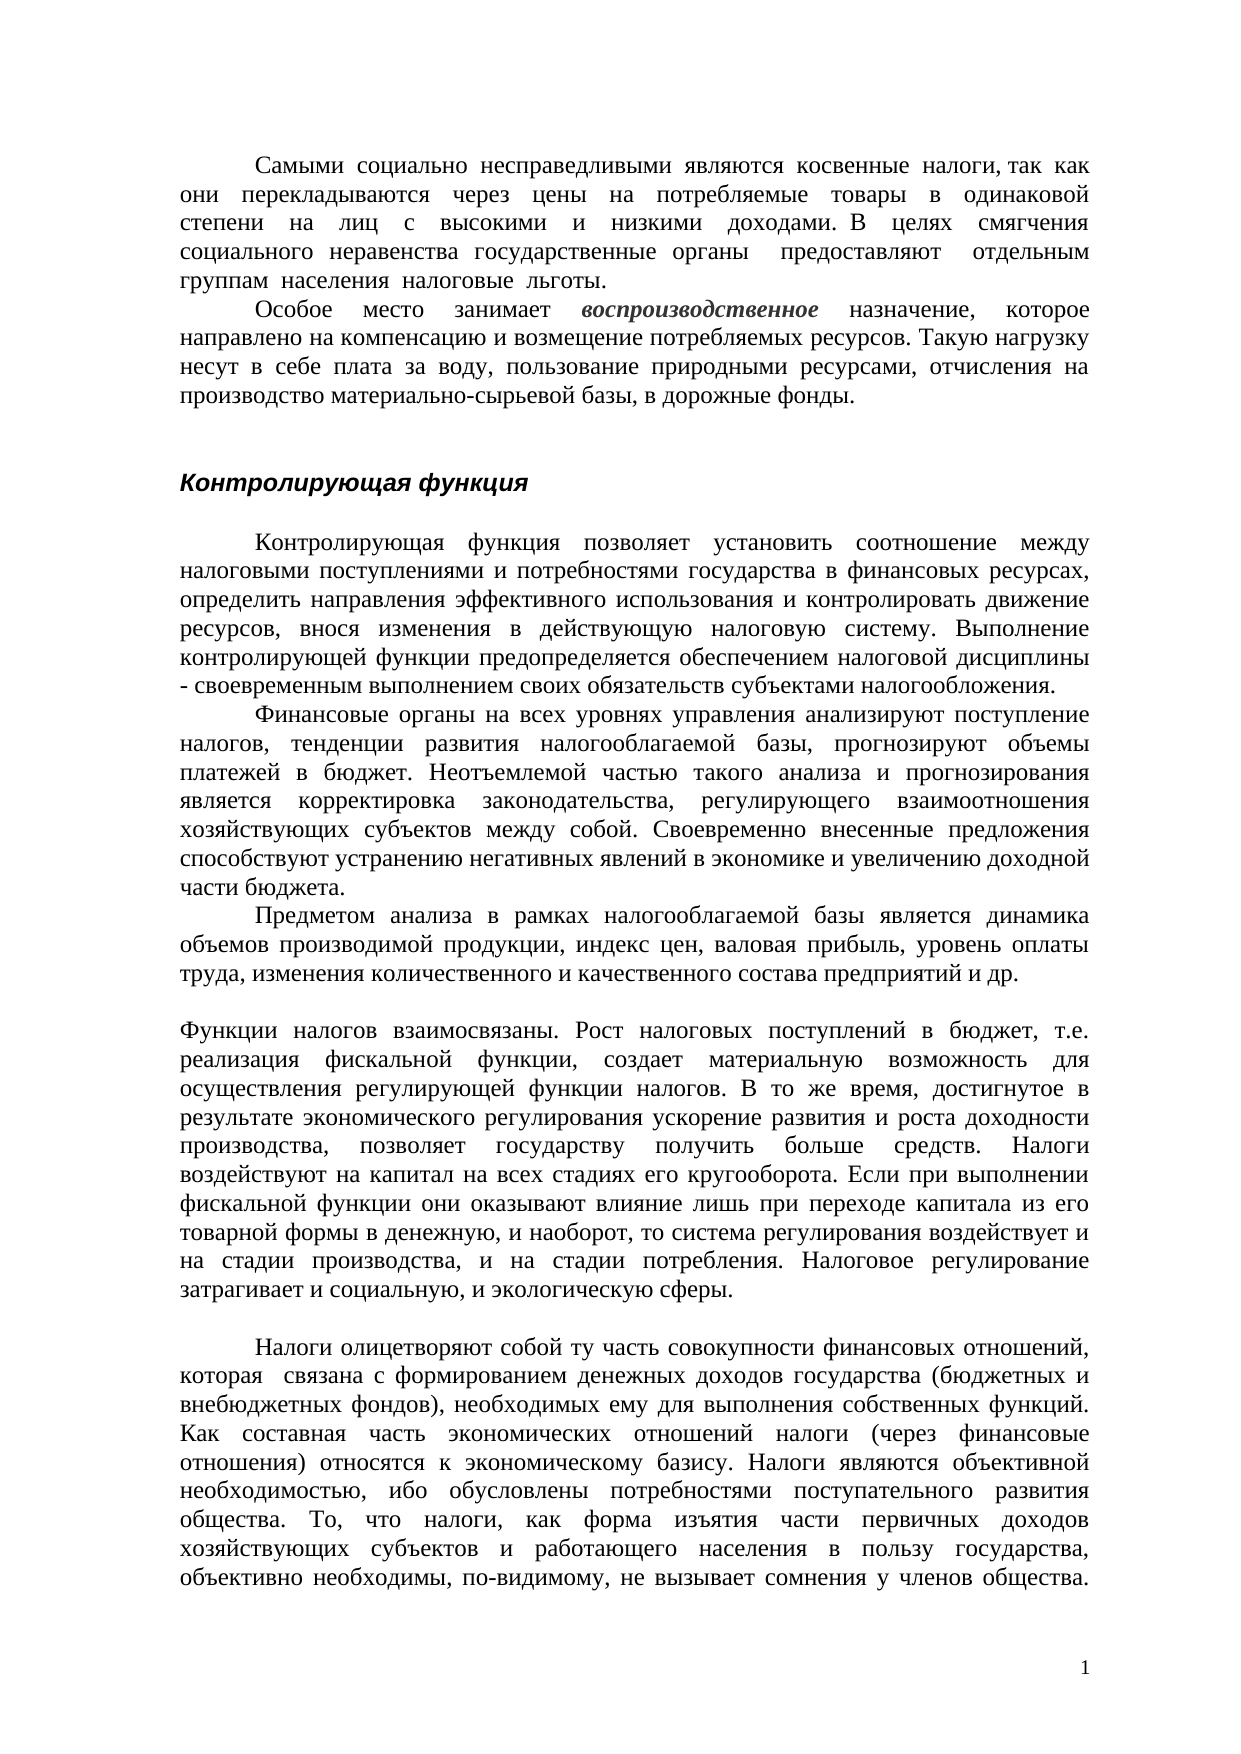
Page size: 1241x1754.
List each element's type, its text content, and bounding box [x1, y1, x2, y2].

text Функции налогов взаимосвязаны. Рост налоговых поступлений в бюджет, т.е. реализация фискальной функции, создает материальную возможность для осуществления регулирующей функции налогов. В то же время, достигнутое в результате экономического регулирования ускорение развития и роста доходности производства, позволяет государству получить больше средств. Налоги воздействуют на капитал на всех стадиях его кругооборота. Если при выполнении фискальной функции они оказывают влияние лишь при переходе капитала из его товарной формы в денежную, и наоборот, то система регулирования воздействует и на стадии производства, и на стадии потребления. Налоговое регулирование затрагивает и социальную, и экологическую сферы. [179, 1016, 1090, 1303]
subtitle Контролирующая функция [179, 468, 1090, 497]
text Предметом анализа в рамках налогооблагаемой базы является динамика объемов производимой продукции, индекс цен, валовая прибыль, уровень оплаты труда, изменения количественного и качественного состава предприятий и др. [179, 901, 1090, 987]
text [179, 1332, 1090, 1591]
text Контролирующая функция позволяет установить соотношение между налоговыми поступлениями и потребностями государства в финансовых ресурсах, определить направления эффективного использования и контролировать движение ресурсов, внося изменения в действующую налоговую систему. Выполнение контролирующей функции предопределяется обеспечением налоговой дисциплины - своевременным выполнением своих обязательств субъектами налогообложения. [179, 527, 1090, 699]
text Особое место занимает воспроизводственное назначение, которое направлено на компенсацию и возмещение потребляемых ресурсов. Такую нагрузку несут в себе плата за воду, пользование природными ресурсами, отчисления на производство материально-сырьевой базы, в дорожные фонды. [179, 294, 1090, 409]
text Самыми социально несправедливыми являются косвенные налоги, так как они перекладываются через цены на потребляемые товары в одинаковой степени на лиц с высокими и низкими доходами. В целях смягчения социального неравенства государственные органы предоставляют отдельным группам населения налоговые льготы. [179, 150, 1090, 294]
text Финансовые органы на всех уровнях управления анализируют поступление налогов, тенденции развития налогооблагаемой базы, прогнозируют объемы платежей в бюджет. Неотъемлемой частью такого анализа и прогнозирования является корректировка законодательства, регулирующего взаимоотношения хозяйствующих субъектов между собой. Своевременно внесенные предложения способствуют устранению негативных явлений в экономике и увеличению доходной части бюджета. [179, 699, 1090, 901]
